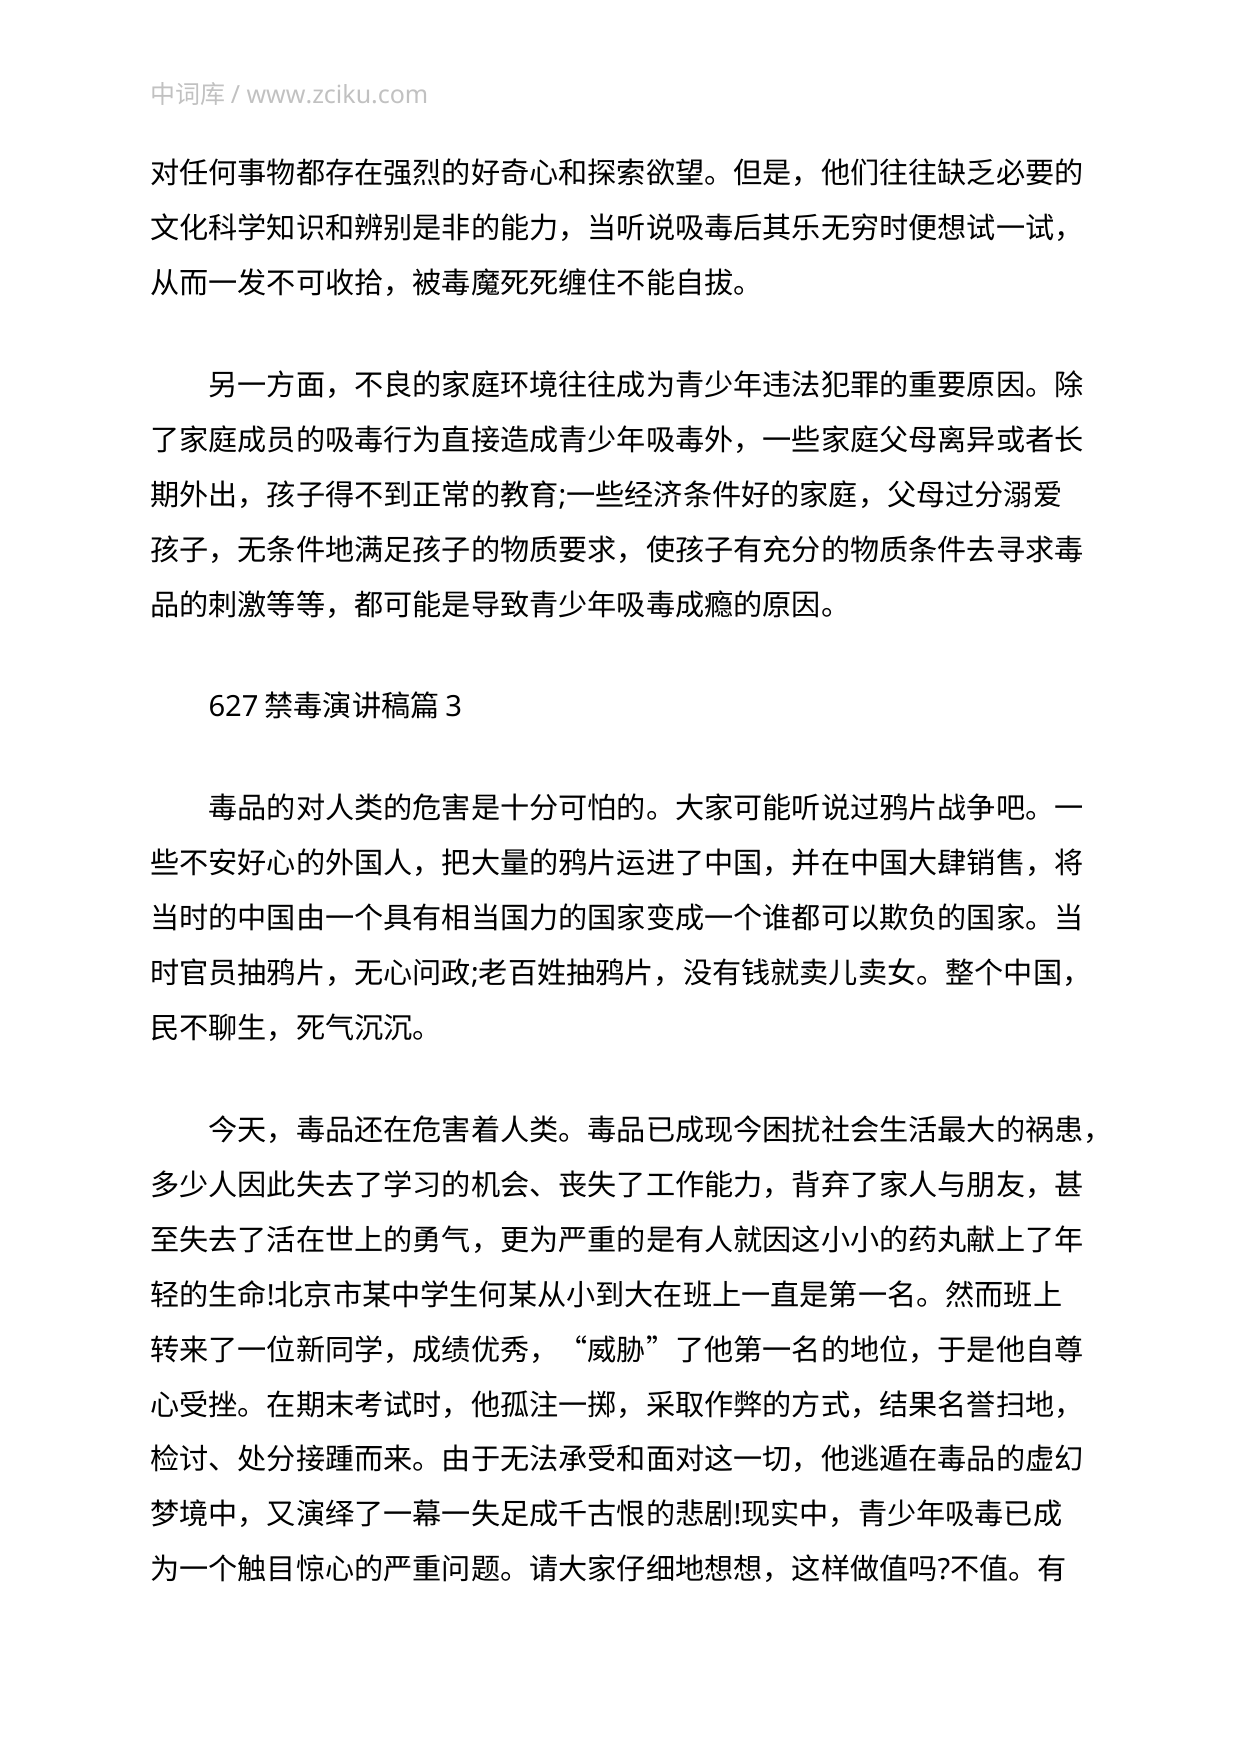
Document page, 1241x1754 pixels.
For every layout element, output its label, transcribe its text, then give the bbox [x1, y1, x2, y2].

text 毒品的对人类的危害是十分可怕的。大家可能听说过鸦片战争吧。一些不安好心的外国人，把大量的鸦片运进了中国，并在中国大肆销售，将当时的中国由一个具有相当国力的国家变成一个谁都可以欺负的国家。当时官员抽鸦片，无心问政;老百姓抽鸦片，没有钱就卖儿卖女。整个中国，民不聊生，死气沉沉。 [150, 785, 1090, 1047]
text 另一方面，不良的家庭环境往往成为青少年违法犯罪的重要原因。除了家庭成员的吸毒行为直接造成青少年吸毒外，一些家庭父母离异或者长期外出，孩子得不到正常的教育;一些经济条件好的家庭，父母过分溺爱孩子，无条件地满足孩子的物质要求，使孩子有充分的物质条件去寻求毒品的刺激等等，都可能是导致青少年吸毒成瘾的原因。 [150, 362, 1090, 623]
text 627禁毒演讲稿篇3 [150, 683, 1090, 725]
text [150, 150, 1090, 302]
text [150, 1106, 1090, 1588]
